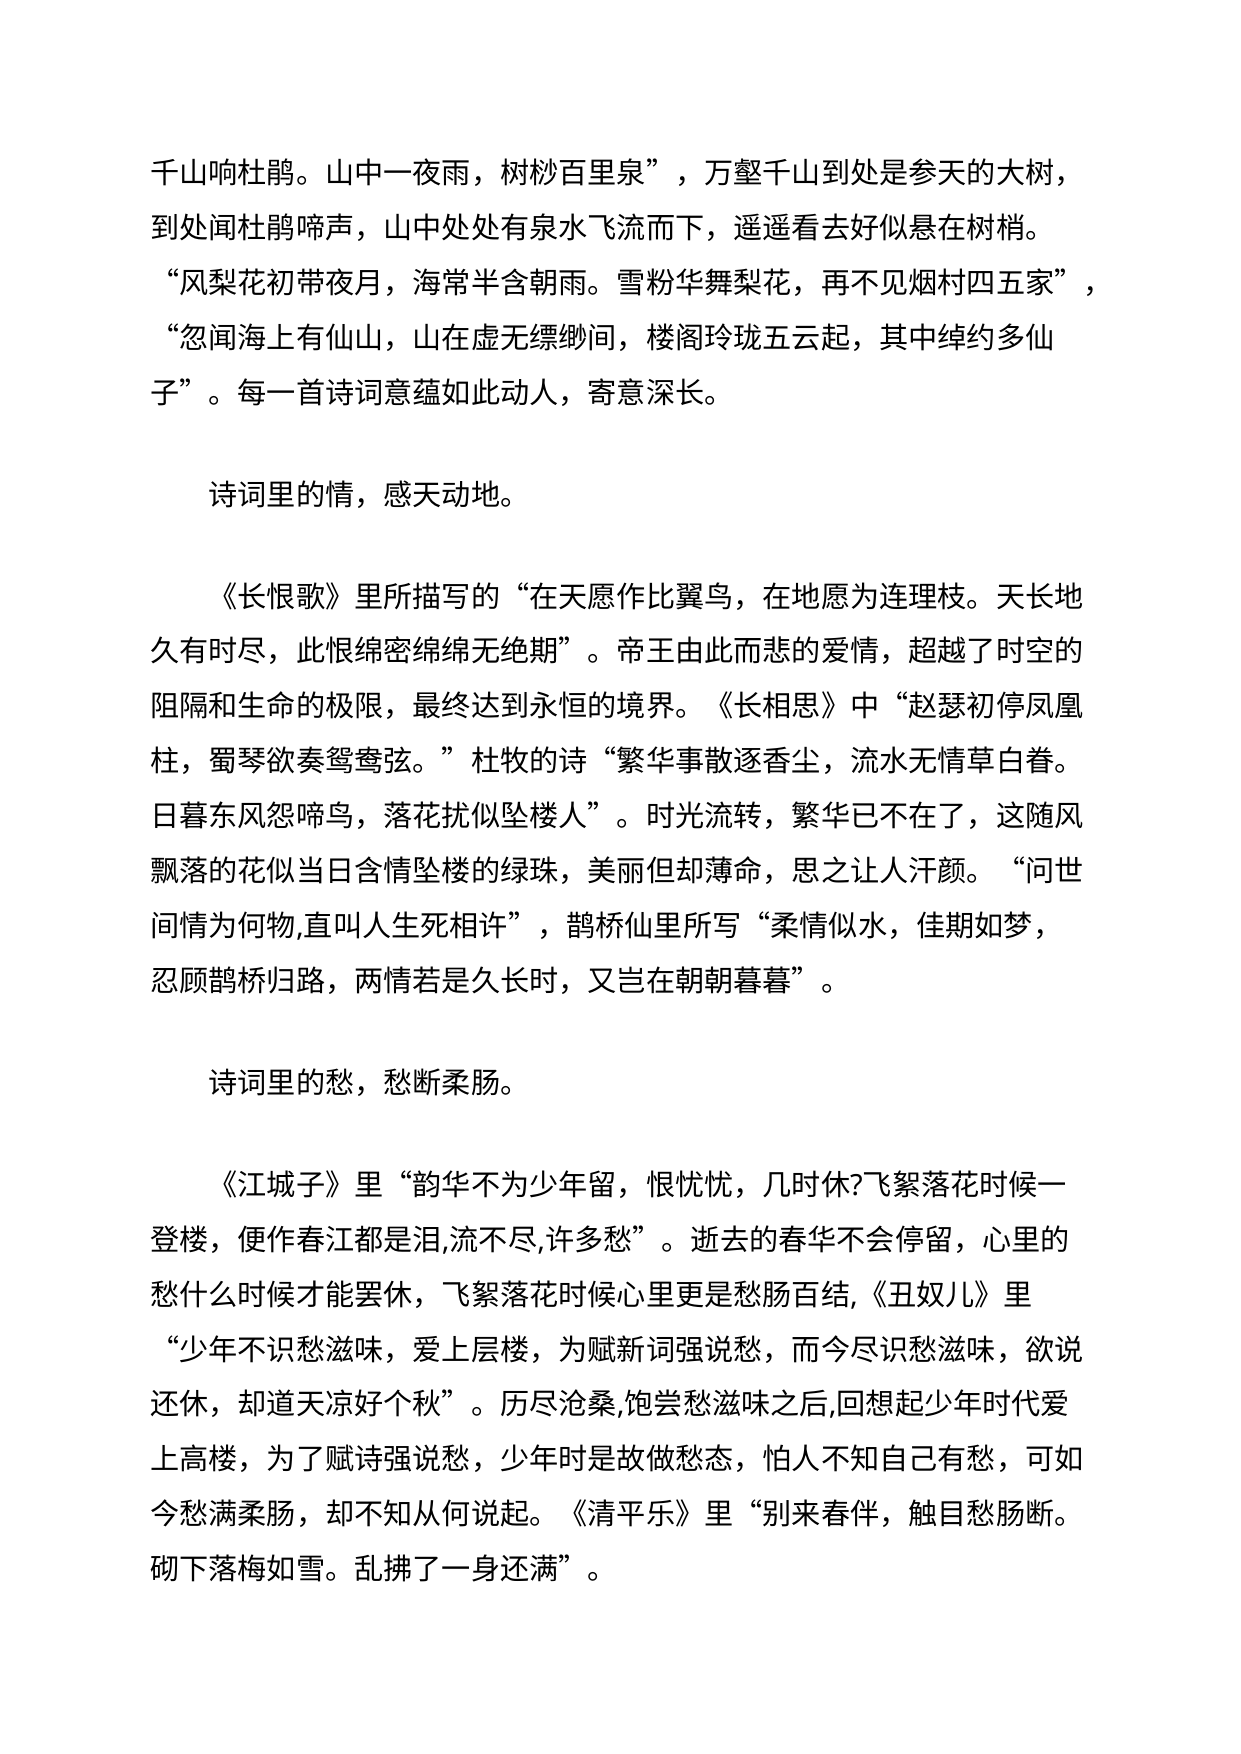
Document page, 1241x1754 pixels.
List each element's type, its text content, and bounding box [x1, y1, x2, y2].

text 诗词里的情，感天动地。 [150, 471, 1090, 514]
text 诗词里的愁，愁断柔肠。 [150, 1059, 1090, 1102]
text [150, 150, 1090, 412]
text 《江城子》里“韵华不为少年留，恨忧忧，几时休?飞絮落花时候一登楼，便作春江都是泪,流不尽,许多愁”。逝去的春华不会停留，心里的愁什么时候才能罢休，飞絮落花时候心里更是愁肠百结,《丑奴儿》里“少年不识愁滋味，爱上层楼，为赋新词强说愁，而今尽识愁滋味，欲说还休，却道天凉好个秋”。历尽沧桑,饱尝愁滋味之后,回想起少年时代爱上高楼，为了赋诗强说愁，少年时是故做愁态，怕人不知自己有愁，可如今愁满柔肠，却不知从何说起。《清平乐》里“别来春伴，触目愁肠断。砌下落梅如雪。乱拂了一身还满”。 [150, 1161, 1090, 1588]
text 《长恨歌》里所描写的“在天愿作比翼鸟，在地愿为连理枝。天长地久有时尽，此恨绵密绵绵无绝期”。帝王由此而悲的爱情，超越了时空的阻隔和生命的极限，最终达到永恒的境界。《长相思》中“赵瑟初停凤凰柱，蜀琴欲奏鸳鸯弦。”杜牧的诗“繁华事散逐香尘，流水无情草白眷。日暮东风怨啼鸟，落花扰似坠楼人”。时光流转，繁华已不在了，这随风飘落的花似当日含情坠楼的绿珠，美丽但却薄命，思之让人汗颜。“问世间情为何物,直叫人生死相许”，鹊桥仙里所写“柔情似水，佳期如梦，忍顾鹊桥归路，两情若是久长时，又岂在朝朝暮暮”。 [150, 573, 1090, 1000]
